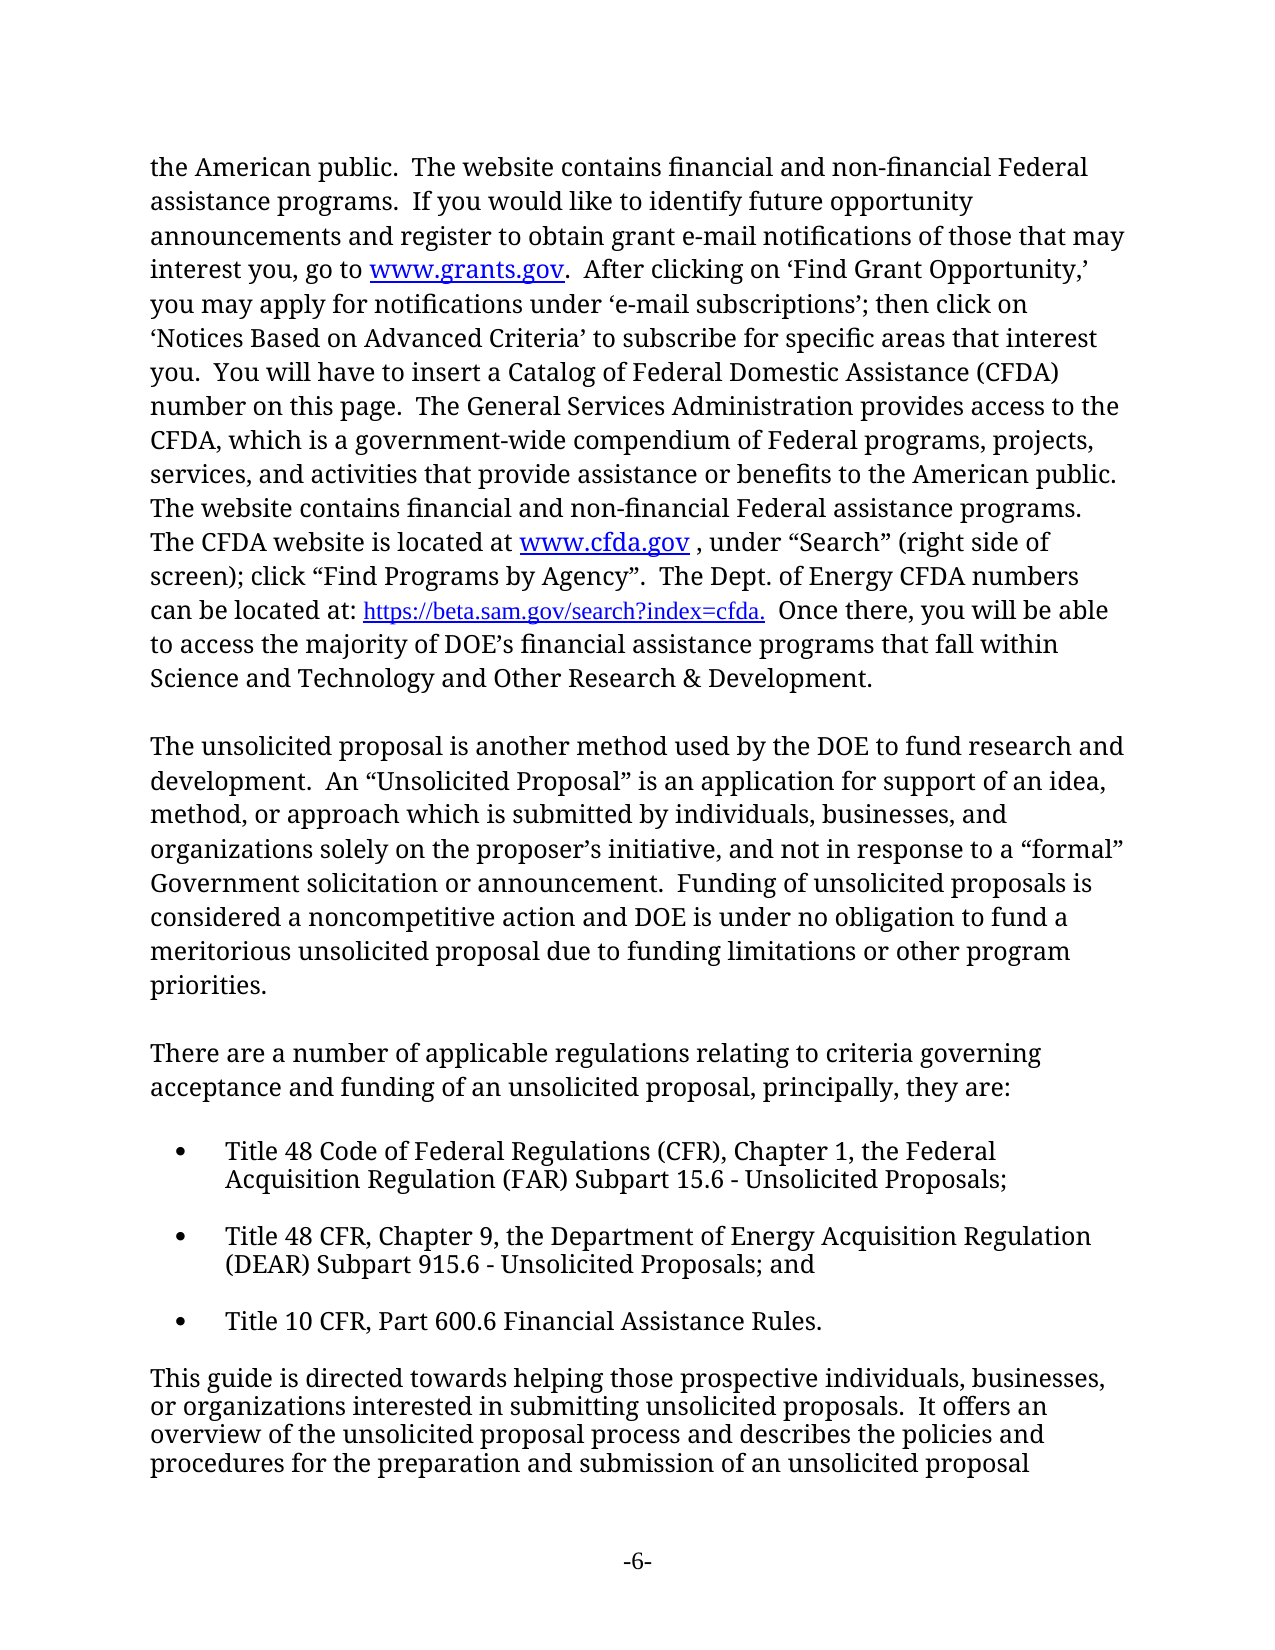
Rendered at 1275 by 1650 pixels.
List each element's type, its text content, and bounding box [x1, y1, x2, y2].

text The unsolicited proposal is another method used by the DOE to fund research and development. An “Unsolicited Proposal” is an application for support of an idea, method, or approach which is submitted by individuals, businesses, and organizations solely on the proposer’s initiative, and not in response to a “formal” Government solicitation or announcement. Funding of unsolicited proposals is considered a noncompetitive action and DOE is under no obligation to fund a meritorious unsolicited proposal due to funding limitations or other program priorities. [150, 729, 1125, 1002]
text There are a number of applicable regulations relating to criteria governing acceptance and funding of an unsolicited proposal, principally, they are: [150, 1036, 1125, 1104]
text Title 10 CFR, Part 600.6 Financial Assistance Rules. [150, 1308, 1125, 1336]
text Title 48 Code of Federal Regulations (CFR), Chapter 1, the Federal Acquisition Regulation (FAR) Subpart 15.6 - Unsolicited Proposals; [150, 1138, 1125, 1194]
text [150, 150, 1125, 695]
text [150, 1364, 1125, 1478]
text Title 48 CFR, Chapter 9, the Department of Energy Acquisition Regulation (DEAR) Subpart 915.6 - Unsolicited Proposals; and [150, 1223, 1125, 1279]
